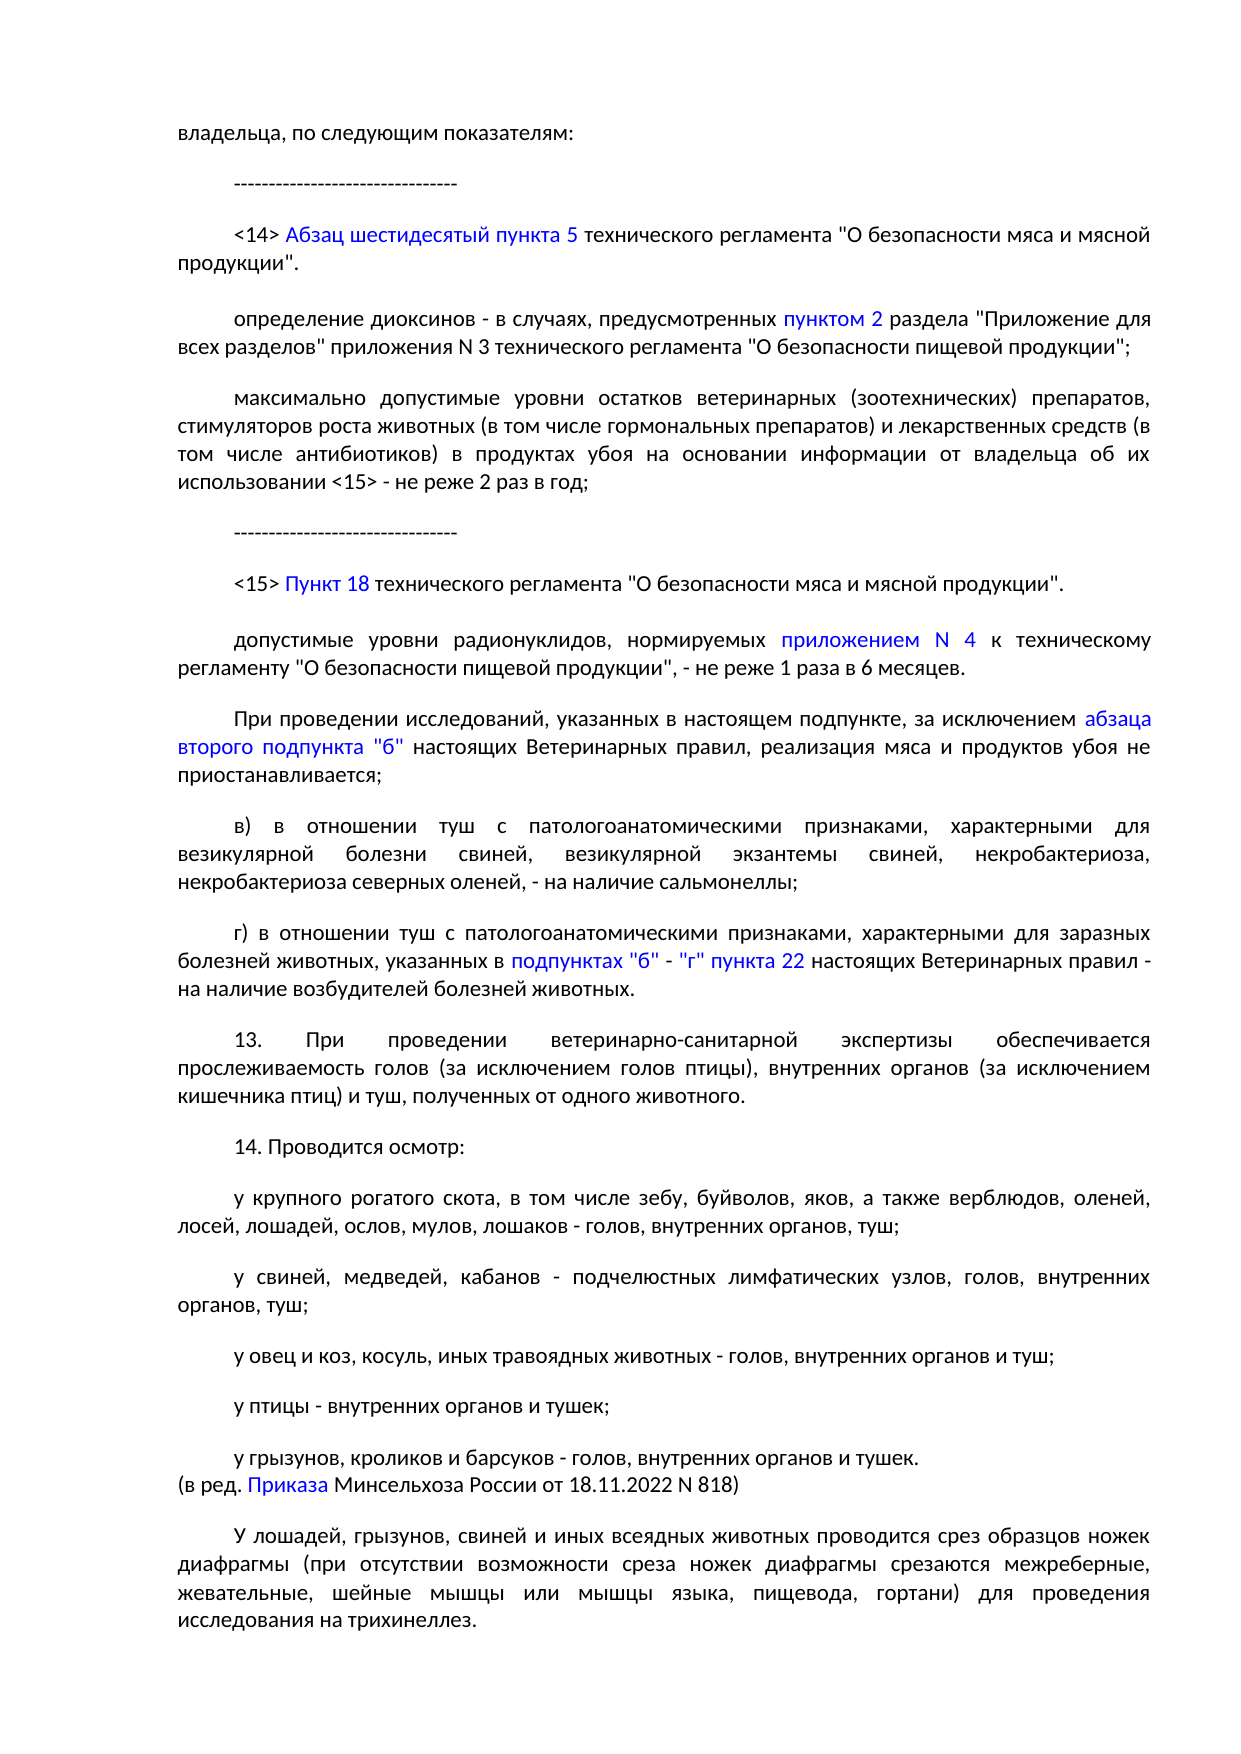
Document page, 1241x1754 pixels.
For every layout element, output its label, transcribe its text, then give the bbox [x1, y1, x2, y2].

text у овец и коз, косуль, иных травоядных животных - голов, внутренних органов и туш; [177, 1341, 1152, 1369]
text у крупного рогатого скота, в том числе зебу, буйволов, яков, а также верблюдов, оленей, лосей, лошадей, ослов, мулов, лошаков - голов, внутренних органов, туш; [177, 1183, 1152, 1239]
text -------------------------------- [177, 169, 1152, 197]
text (в ред. Приказа Минсельхоза России от 18.11.2022 N 818) [177, 1471, 1152, 1499]
text <14> Абзац шестидесятый пункта 5 технического регламента "О безопасности мяса и мясной продукции". [177, 220, 1152, 276]
text 13. При проведении ветеринарно-санитарной экспертизы обеспечивается прослеживаемость голов (за исключением голов птицы), внутренних органов (за исключением кишечника птиц) и туш, полученных от одного животного. [177, 1025, 1152, 1109]
text <15> Пункт 18 технического регламента "О безопасности мяса и мясной продукции". [177, 569, 1152, 597]
text у птицы - внутренних органов и тушек; [177, 1392, 1152, 1420]
text максимально допустимые уровни остатков ветеринарных (зоотехнических) препаратов, стимуляторов роста животных (в том числе гормональных препаратов) и лекарственных средств (в том числе антибиотиков) в продуктах убоя на основании информации от владельца об их использовании <15> - не реже 2 раз в год; [177, 383, 1152, 495]
text допустимые уровни радионуклидов, нормируемых приложением N 4 к техническому регламенту "О безопасности пищевой продукции", - не реже 1 раза в 6 месяцев. [177, 625, 1152, 681]
text г) в отношении туш с патологоанатомическими признаками, характерными для заразных болезней животных, указанных в подпунктах "б" - "г" пункта 22 настоящих Ветеринарных правил - на наличие возбудителей болезней животных. [177, 918, 1152, 1002]
text в) в отношении туш с патологоанатомическими признаками, характерными для везикулярной болезни свиней, везикулярной экзантемы свиней, некробактериоза, некробактериоза северных оленей, - на наличие сальмонеллы; [177, 811, 1152, 895]
text -------------------------------- [177, 518, 1152, 546]
text При проведении исследований, указанных в настоящем подпункте, за исключением абзаца второго подпункта "б" настоящих Ветеринарных правил, реализация мяса и продуктов убоя не приостанавливается; [177, 704, 1152, 788]
text у свиней, медведей, кабанов - подчелюстных лимфатических узлов, голов, внутренних органов, туш; [177, 1262, 1152, 1318]
text у грызунов, кроликов и барсуков - голов, внутренних органов и тушек. [177, 1443, 1152, 1471]
text 14. Проводится осмотр: [177, 1132, 1152, 1160]
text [177, 118, 1152, 146]
text У лошадей, грызунов, свиней и иных всеядных животных проводится срез образцов ножек диафрагмы (при отсутствии возможности среза ножек диафрагмы срезаются межреберные, жевательные, шейные мышцы или мышцы языка, пищевода, гортани) для проведения исследования на трихинеллез. [177, 1522, 1152, 1634]
text определение диоксинов - в случаях, предусмотренных пунктом 2 раздела "Приложение для всех разделов" приложения N 3 технического регламента "О безопасности пищевой продукции"; [177, 304, 1152, 360]
